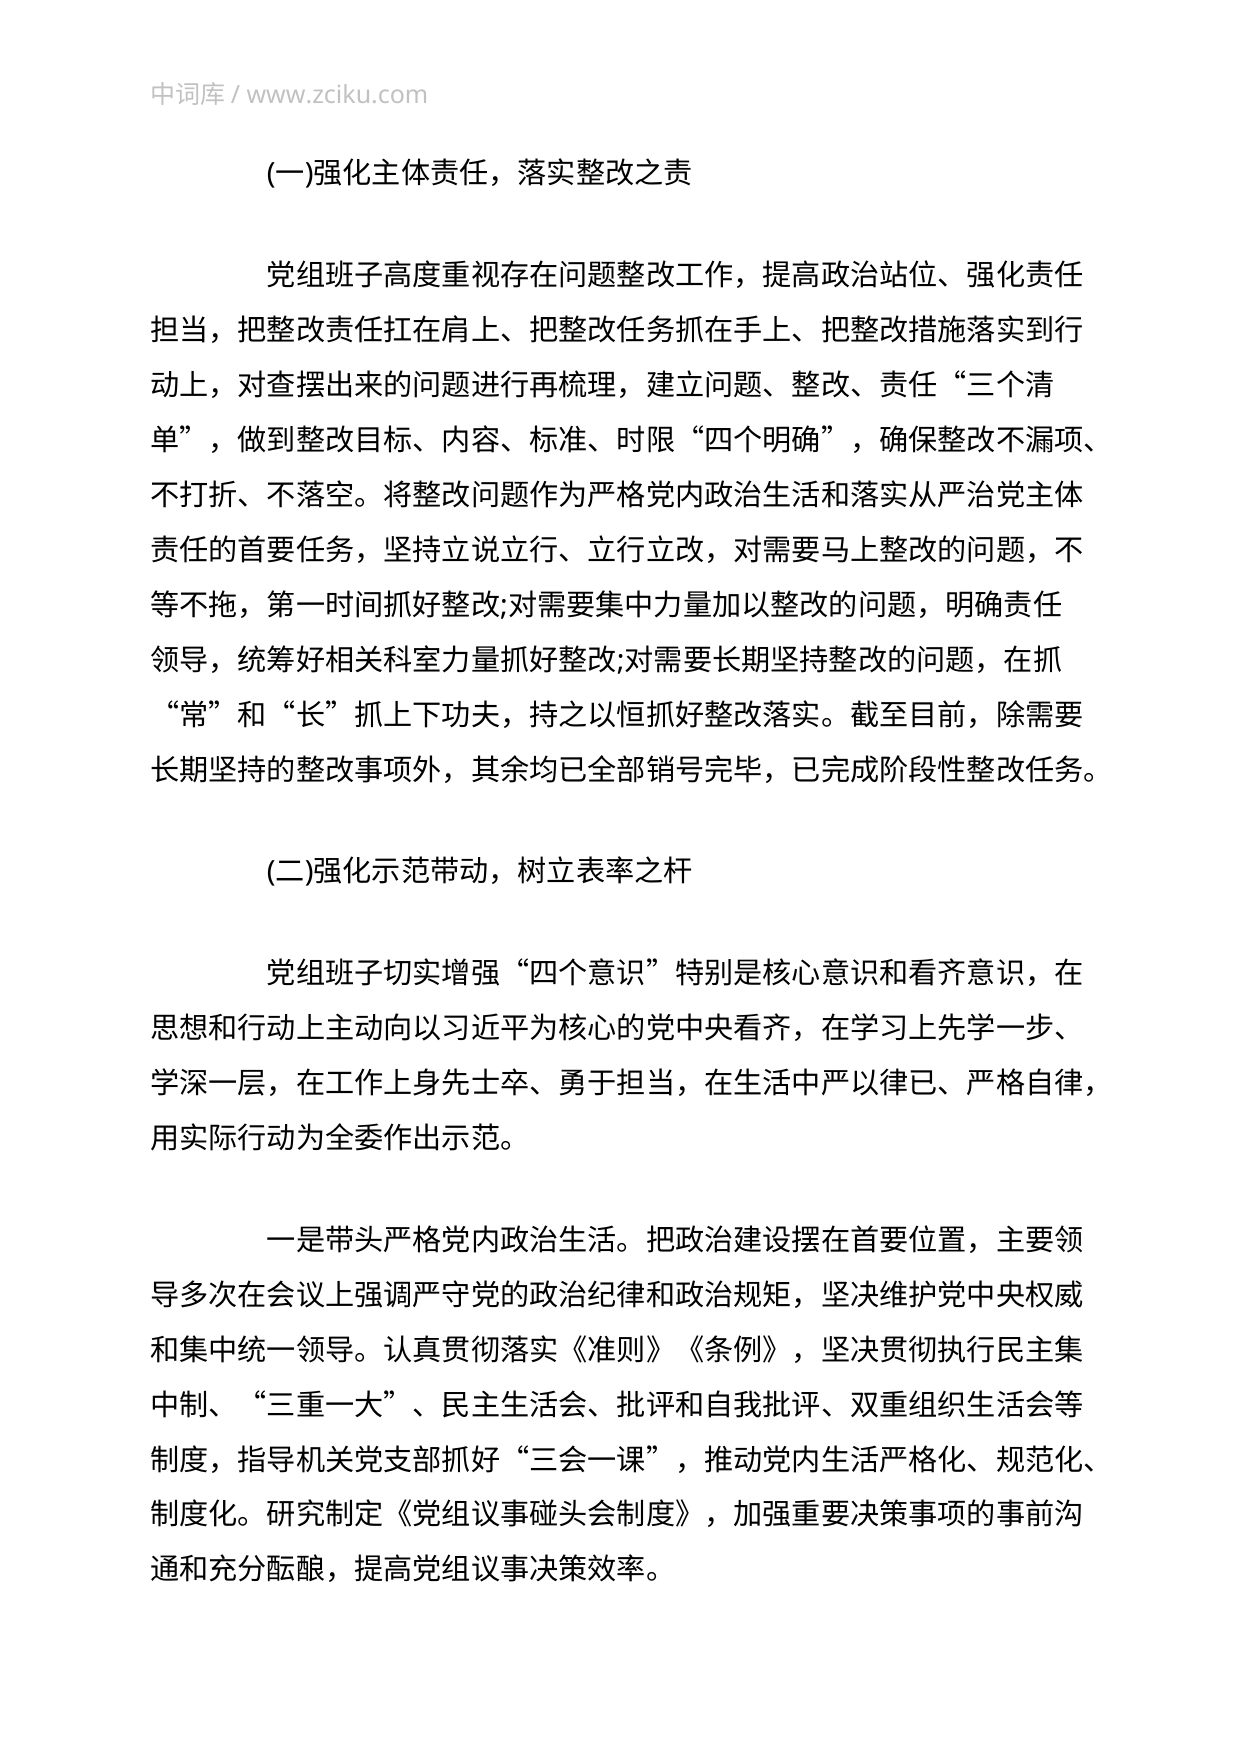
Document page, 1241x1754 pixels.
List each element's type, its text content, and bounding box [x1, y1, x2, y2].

text 党组班子切实增强“四个意识”特别是核心意识和看齐意识，在思想和行动上主动向以习近平为核心的党中央看齐，在学习上先学一步、学深一层，在工作上身先士卒、勇于担当，在生活中严以律已、严格自律，用实际行动为全委作出示范。 [150, 950, 1090, 1157]
text (二)强化示范带动，树立表率之杆 [150, 848, 1090, 890]
text 党组班子高度重视存在问题整改工作，提高政治站位、强化责任担当，把整改责任扛在肩上、把整改任务抓在手上、把整改措施落实到行动上，对查摆出来的问题进行再梳理，建立问题、整改、责任“三个清单”，做到整改目标、内容、标准、时限“四个明确”，确保整改不漏项、不打折、不落空。将整改问题作为严格党内政治生活和落实从严治党主体责任的首要任务，坚持立说立行、立行立改，对需要马上整改的问题，不等不拖，第一时间抓好整改;对需要集中力量加以整改的问题，明确责任领导，统筹好相关科室力量抓好整改;对需要长期坚持整改的问题，在抓“常”和“长”抓上下功夫，持之以恒抓好整改落实。截至目前，除需要长期坚持的整改事项外，其余均已全部销号完毕，已完成阶段性整改任务。 [150, 252, 1090, 788]
text (一)强化主体责任，落实整改之责 [150, 150, 1090, 192]
text 一是带头严格党内政治生活。把政治建设摆在首要位置，主要领导多次在会议上强调严守党的政治纪律和政治规矩，坚决维护党中央权威和集中统一领导。认真贯彻落实《准则》《条例》，坚决贯彻执行民主集中制、“三重一大”、民主生活会、批评和自我批评、双重组织生活会等制度，指导机关党支部抓好“三会一课”，推动党内生活严格化、规范化、制度化。研究制定《党组议事碰头会制度》，加强重要决策事项的事前沟通和充分酝酿，提高党组议事决策效率。 [150, 1216, 1090, 1588]
